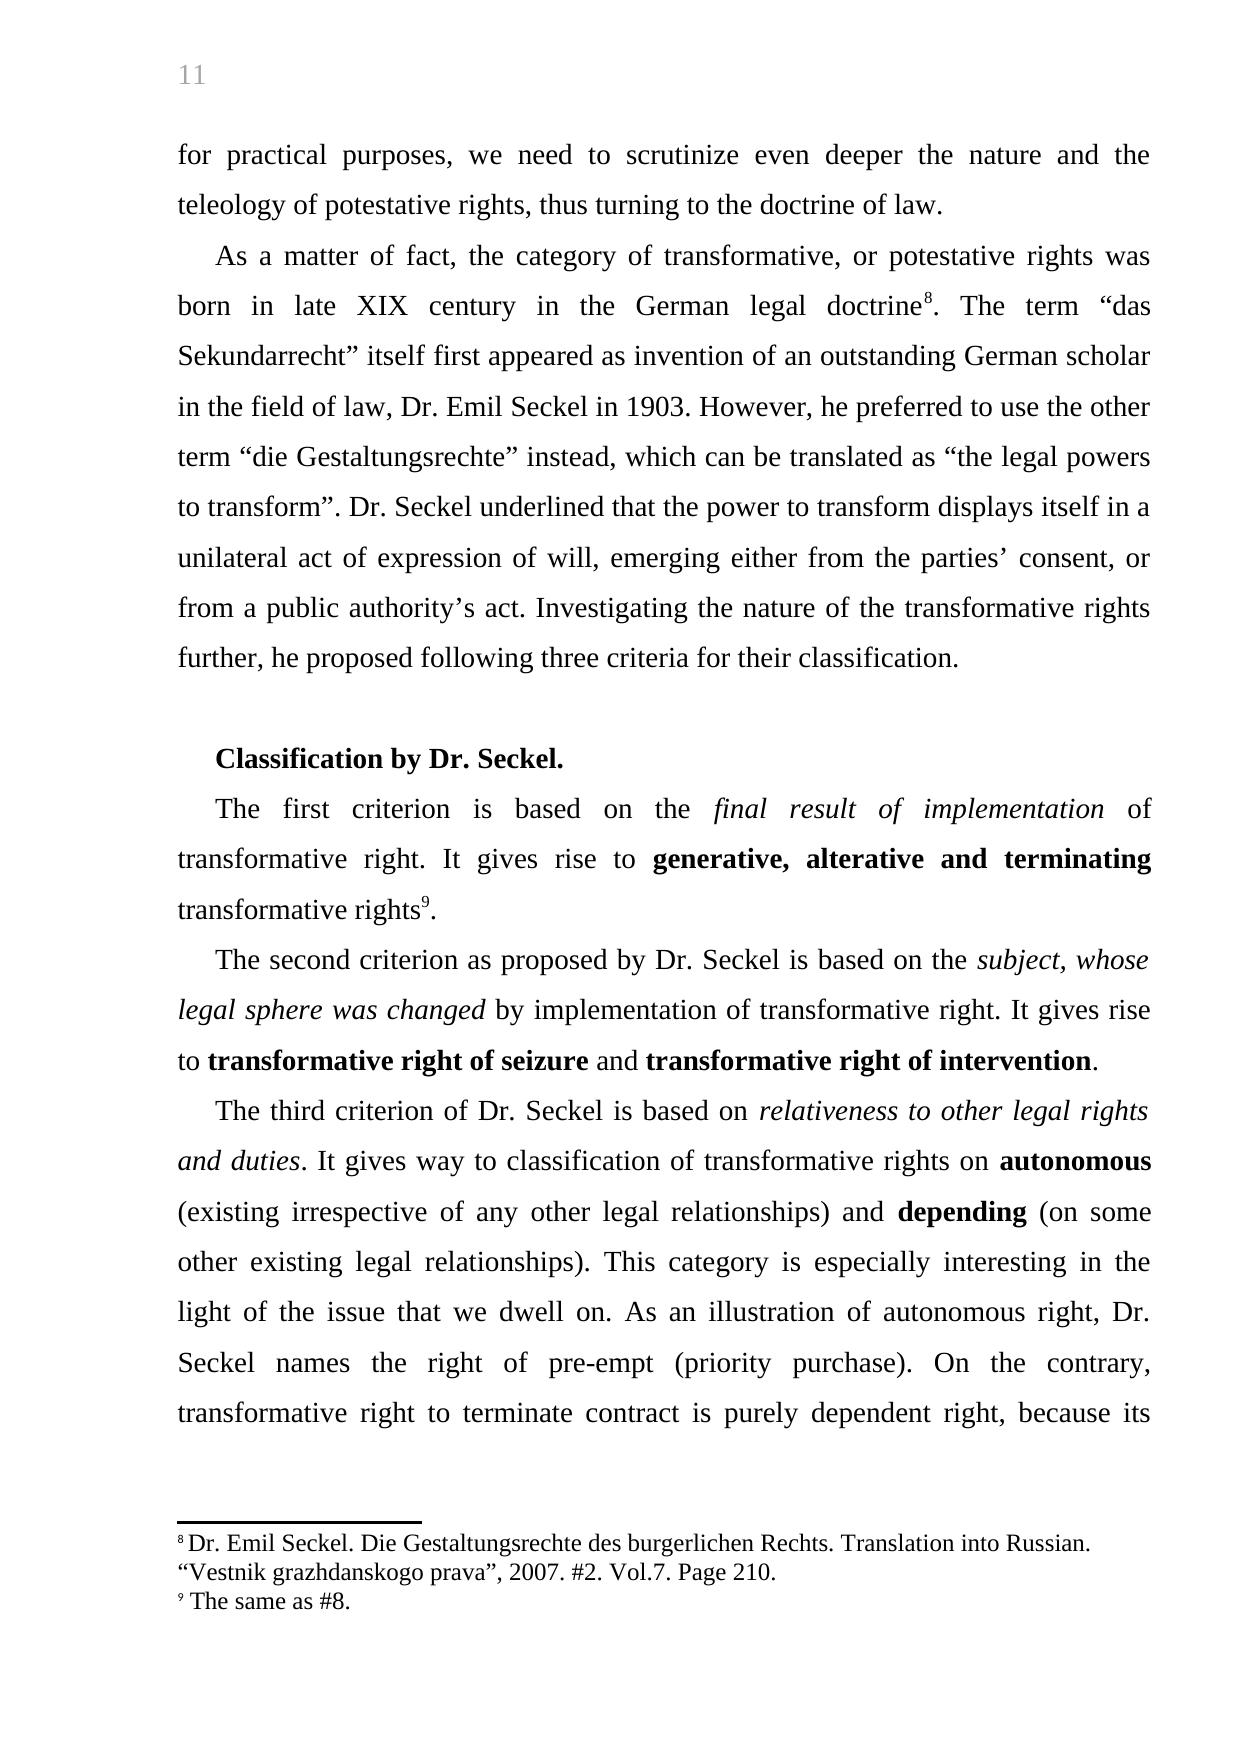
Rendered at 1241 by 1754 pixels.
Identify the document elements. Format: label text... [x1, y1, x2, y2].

text The first criterion is based on the final result of implementation of transformative right. It gives rise to generative, alterative and terminating transformative rights. [177, 791, 1152, 925]
text The second criterion as proposed by Dr. Seckel is based on the subject, whose legal sphere was changed by implementation of transformative right. It gives rise to transformative right of seizure and transformative right of intervention. [177, 942, 1152, 1076]
text Classification by Dr. Seckel. [177, 741, 1152, 774]
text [177, 137, 1152, 221]
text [177, 1093, 1152, 1428]
text As a matter of fact, the category of transformative, or potestative rights was born in late XIX century in the German legal doctrine. The term “das Sekundarrecht” itself first appeared as invention of an outstanding German scholar in the field of law, Dr. Emil Seckel in 1903. However, he preferred to use the other term “die Gestaltungsrechte” instead, which can be translated as “the legal powers to transform”. Dr. Seckel underlined that the power to transform displays itself in a unilateral act of expression of will, emerging either from the parties’ consent, or from a public authority’s act. Investigating the nature of the transformative rights further, he proposed following three criteria for their classification. [177, 238, 1152, 674]
